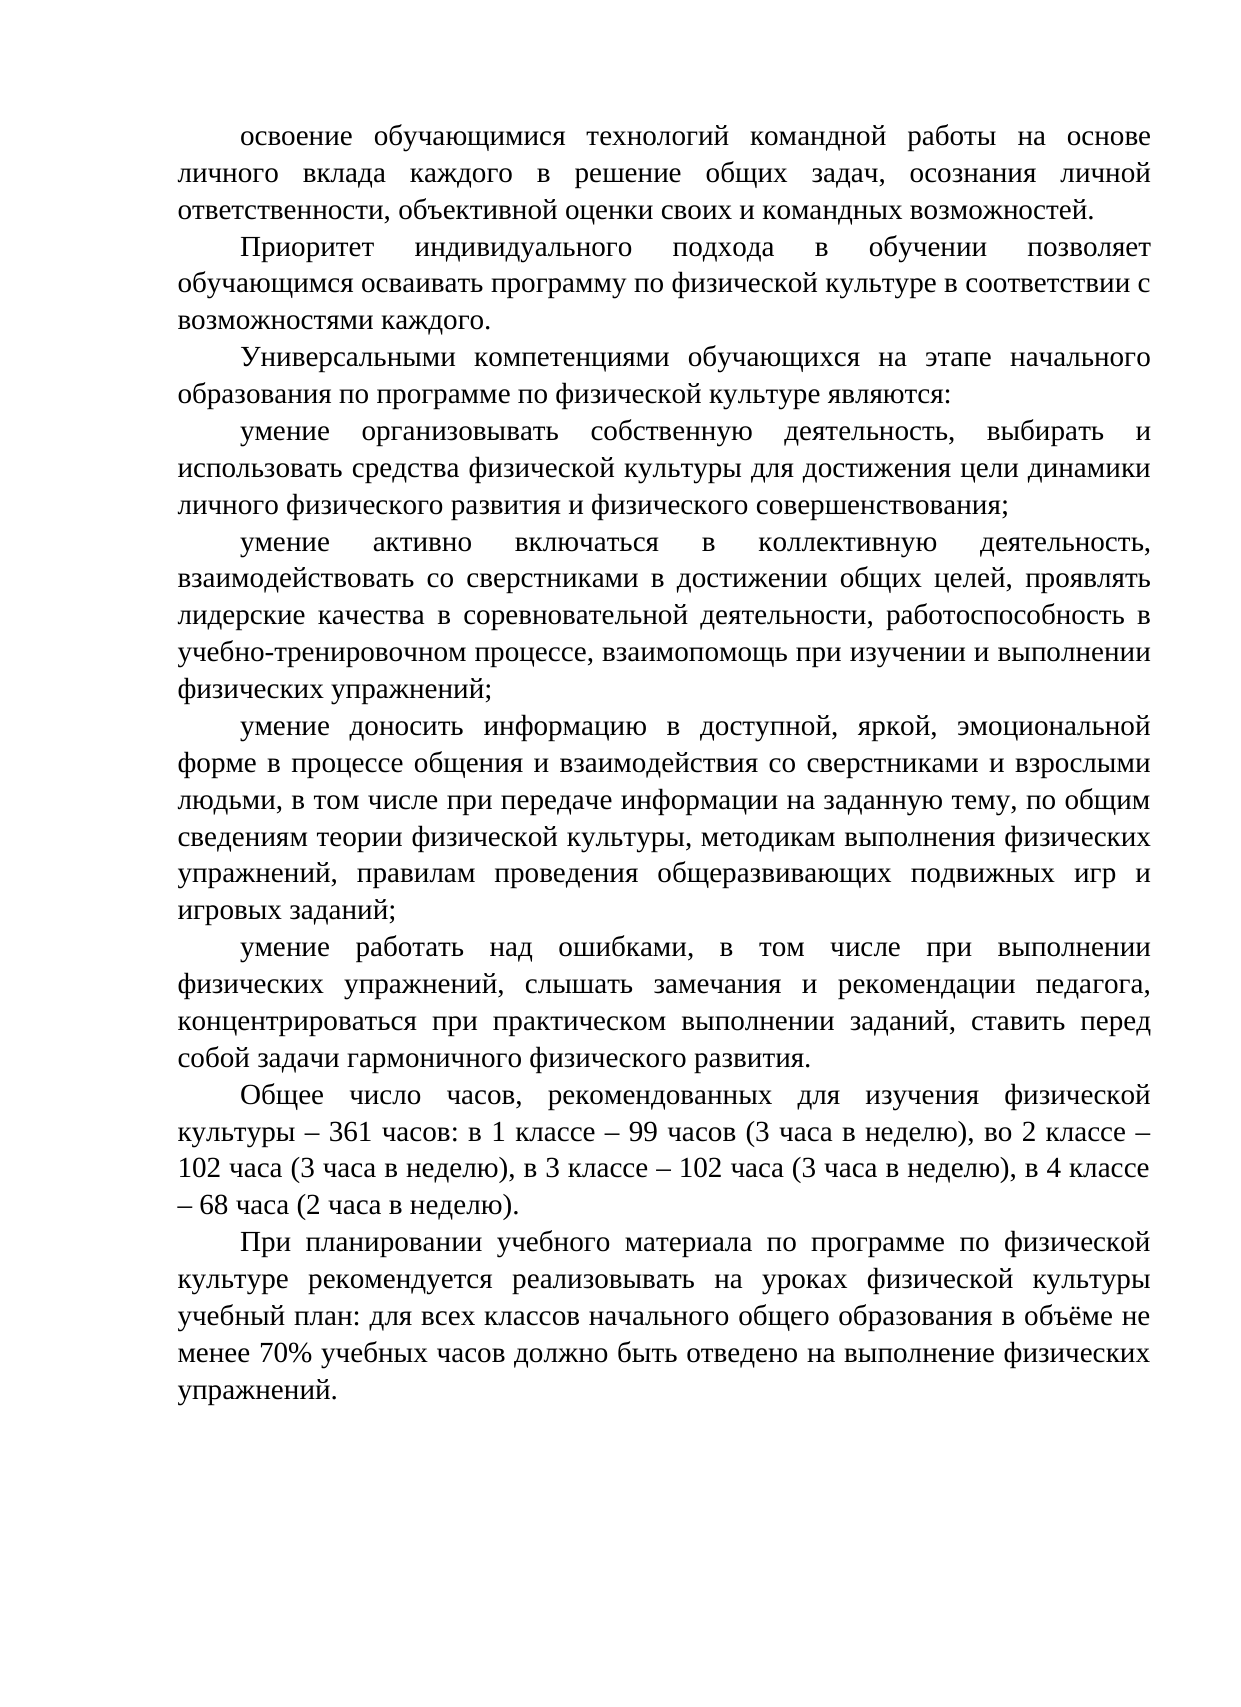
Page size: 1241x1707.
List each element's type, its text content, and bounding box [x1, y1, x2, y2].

text Общее число часов, рекомендованных для изучения физической культуры – 361 часов: в 1 классе – 99 часов (3 часа в неделю), во 2 классе – 102 часа (3 часа в неделю), в 3 классе – 102 часа (3 часа в неделю), в 4 классе – 68 часа (2 часа в неделю). [177, 1077, 1152, 1221]
text умение организовывать собственную деятельность, выбирать и использовать средства физической культуры для достижения цели динамики личного физического развития и физического совершенствования; [177, 413, 1152, 520]
text умение активно включаться в коллективную деятельность, взаимодействовать со сверстниками в достижении общих целей, проявлять лидерские качества в соревновательной деятельности, работоспособность в учебно-тренировочном процессе, взаимопомощь при изучении и выполнении физических упражнений; [177, 524, 1152, 705]
text умение работать над ошибками, в том числе при выполнении физических упражнений, слышать замечания и рекомендации педагога, концентрироваться при практическом выполнении заданий, ставить перед собой задачи гармоничного физического развития. [177, 929, 1152, 1073]
text При планировании учебного материала по программе по физической культуре рекомендуется реализовывать на уроках физической культуры учебный план: для всех классов начального общего образования в объёме не менее 70% учебных часов должно быть отведено на выполнение физических упражнений. [177, 1224, 1152, 1405]
text Универсальными компетенциями обучающихся на этапе начального образования по программе по физической культуре являются: [177, 339, 1152, 410]
text Приоритет индивидуального подхода в обучении позволяет обучающимся осваивать программу по физической культуре в соответствии с возможностями каждого. [177, 229, 1152, 336]
text освоение обучающимися технологий командной работы на основе личного вклада каждого в решение общих задач, осознания личной ответственности, объективной оценки своих и командных возможностей. [177, 118, 1152, 225]
text умение доносить информацию в доступной, яркой, эмоциональной форме в процессе общения и взаимодействия со сверстниками и взрослыми людьми, в том числе при передаче информации на заданную тему, по общим сведениям теории физической культуры, методикам выполнения физических упражнений, правилам проведения общеразвивающих подвижных игр и игровых заданий; [177, 708, 1152, 926]
